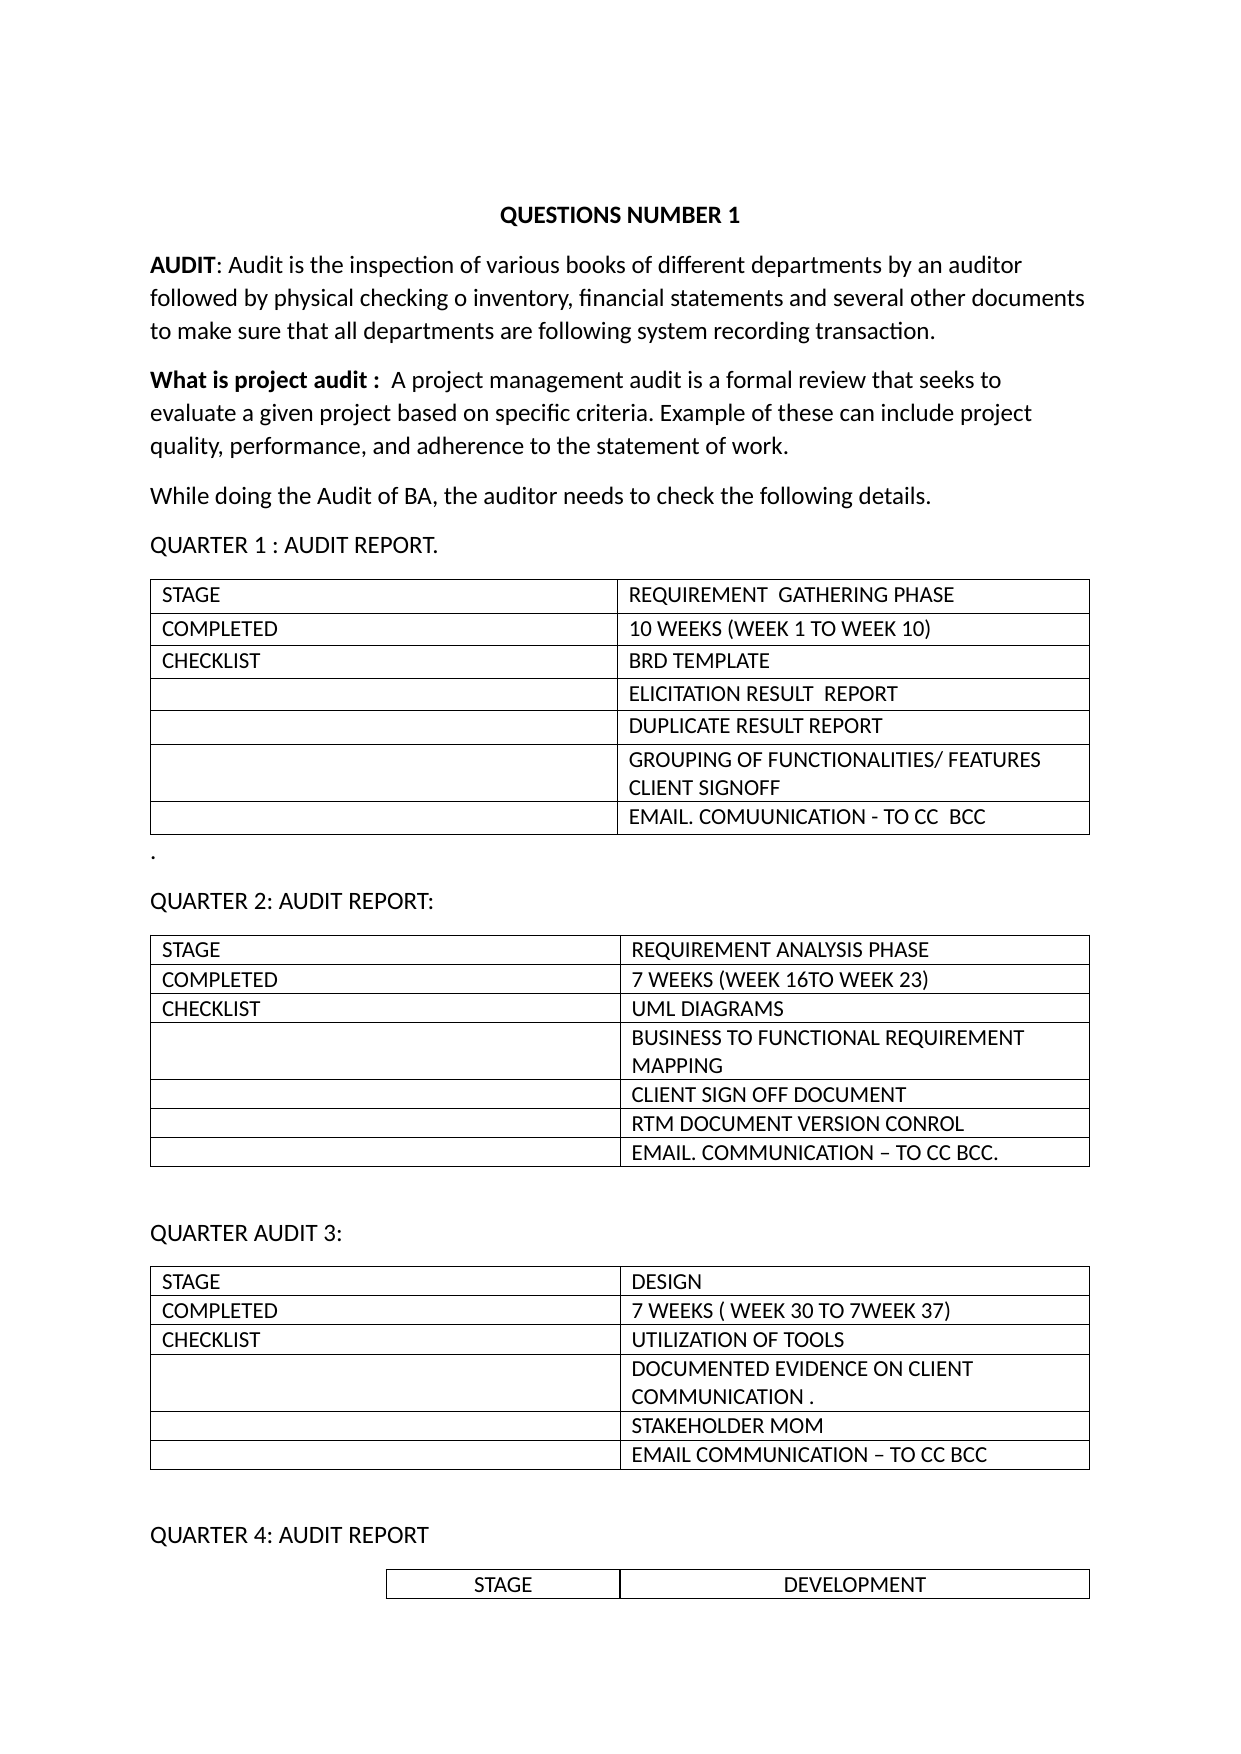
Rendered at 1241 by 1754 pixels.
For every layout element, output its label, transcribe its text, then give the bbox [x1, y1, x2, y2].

table_header DESIGN [621, 1267, 1089, 1295]
table_header STAGE [151, 580, 617, 613]
table_cell [151, 1441, 620, 1469]
table_cell [151, 679, 617, 710]
table_header DEVELOPMENT [621, 1570, 1089, 1598]
table_cell COMPLETED [151, 1296, 620, 1324]
table_cell [151, 1138, 620, 1166]
table_cell [151, 1080, 620, 1108]
table_cell EMAIL COMMUNICATION – TO CC BCC [621, 1441, 1089, 1469]
table_cell CLIENT SIGN OFF DOCUMENT [621, 1080, 1089, 1108]
table_cell BUSINESS TO FUNCTIONAL REQUIREMENT MAPPING [621, 1023, 1089, 1079]
table_cell [151, 802, 617, 834]
table_cell UML DIAGRAMS [621, 994, 1089, 1022]
text QUARTER 2: AUDIT REPORT: [150, 885, 1090, 916]
table_header STAGE [151, 1267, 620, 1295]
table_cell [151, 1355, 620, 1411]
table_cell COMPLETED [151, 965, 620, 993]
text What is project audit : A project management audit is a formal review that seeks to evaluate a given project based on specific criteria. Example of these can include project quality, performance, and adherence to the statement of work. [150, 364, 1090, 461]
table_cell 7 WEEKS ( WEEK 30 TO 7WEEK 37) [621, 1296, 1089, 1324]
table_cell [151, 745, 617, 801]
table_cell CHECKLIST [151, 994, 620, 1022]
table_cell EMAIL. COMUUNICATION - TO CC BCC [618, 802, 1089, 834]
table_header STAGE [151, 936, 620, 964]
table_cell STAKEHOLDER MOM [621, 1412, 1089, 1439]
table_cell UTILIZATION OF TOOLS [621, 1325, 1089, 1353]
table_cell [151, 1109, 620, 1137]
table_cell DUPLICATE RESULT REPORT [618, 711, 1089, 744]
text QUARTER 4: AUDIT REPORT [150, 1519, 1090, 1550]
table_header REQUIREMENT GATHERING PHASE [618, 580, 1089, 613]
table_header STAGE [387, 1570, 619, 1598]
table_cell [151, 1412, 620, 1439]
text QUARTER 1 : AUDIT REPORT. [150, 529, 1090, 560]
table_cell 7 WEEKS (WEEK 16TO WEEK 23) [621, 965, 1089, 993]
text While doing the Audit of BA, the auditor needs to check the following details. [150, 480, 1090, 511]
text AUDIT: Audit is the inspection of various books of different departments by an auditor followed by physical checking o inventory, financial statements and several other documents to make sure that all departments are following system recording transaction. [150, 249, 1090, 346]
table_cell BRD TEMPLATE [618, 646, 1089, 678]
table_cell 10 WEEKS (WEEK 1 TO WEEK 10) [618, 614, 1089, 645]
table_cell DOCUMENTED EVIDENCE ON CLIENT COMMUNICATION . [621, 1355, 1089, 1411]
table_cell COMPLETED [151, 614, 617, 645]
text QUARTER AUDIT 3: [150, 1217, 1090, 1247]
table_cell RTM DOCUMENT VERSION CONROL [621, 1109, 1089, 1137]
table_cell ELICITATION RESULT REPORT [618, 679, 1089, 710]
table_cell EMAIL. COMMUNICATION – TO CC BCC. [621, 1138, 1089, 1166]
table_cell CHECKLIST [151, 1325, 620, 1353]
table_cell GROUPING OF FUNCTIONALITIES/ FEATURES CLIENT SIGNOFF [618, 745, 1089, 801]
text . [150, 835, 1090, 866]
text QUESTIONS NUMBER 1 [150, 199, 1090, 230]
table_cell [151, 1023, 620, 1079]
table_cell [151, 711, 617, 744]
table_cell CHECKLIST [151, 646, 617, 678]
table_header REQUIREMENT ANALYSIS PHASE [621, 936, 1089, 964]
